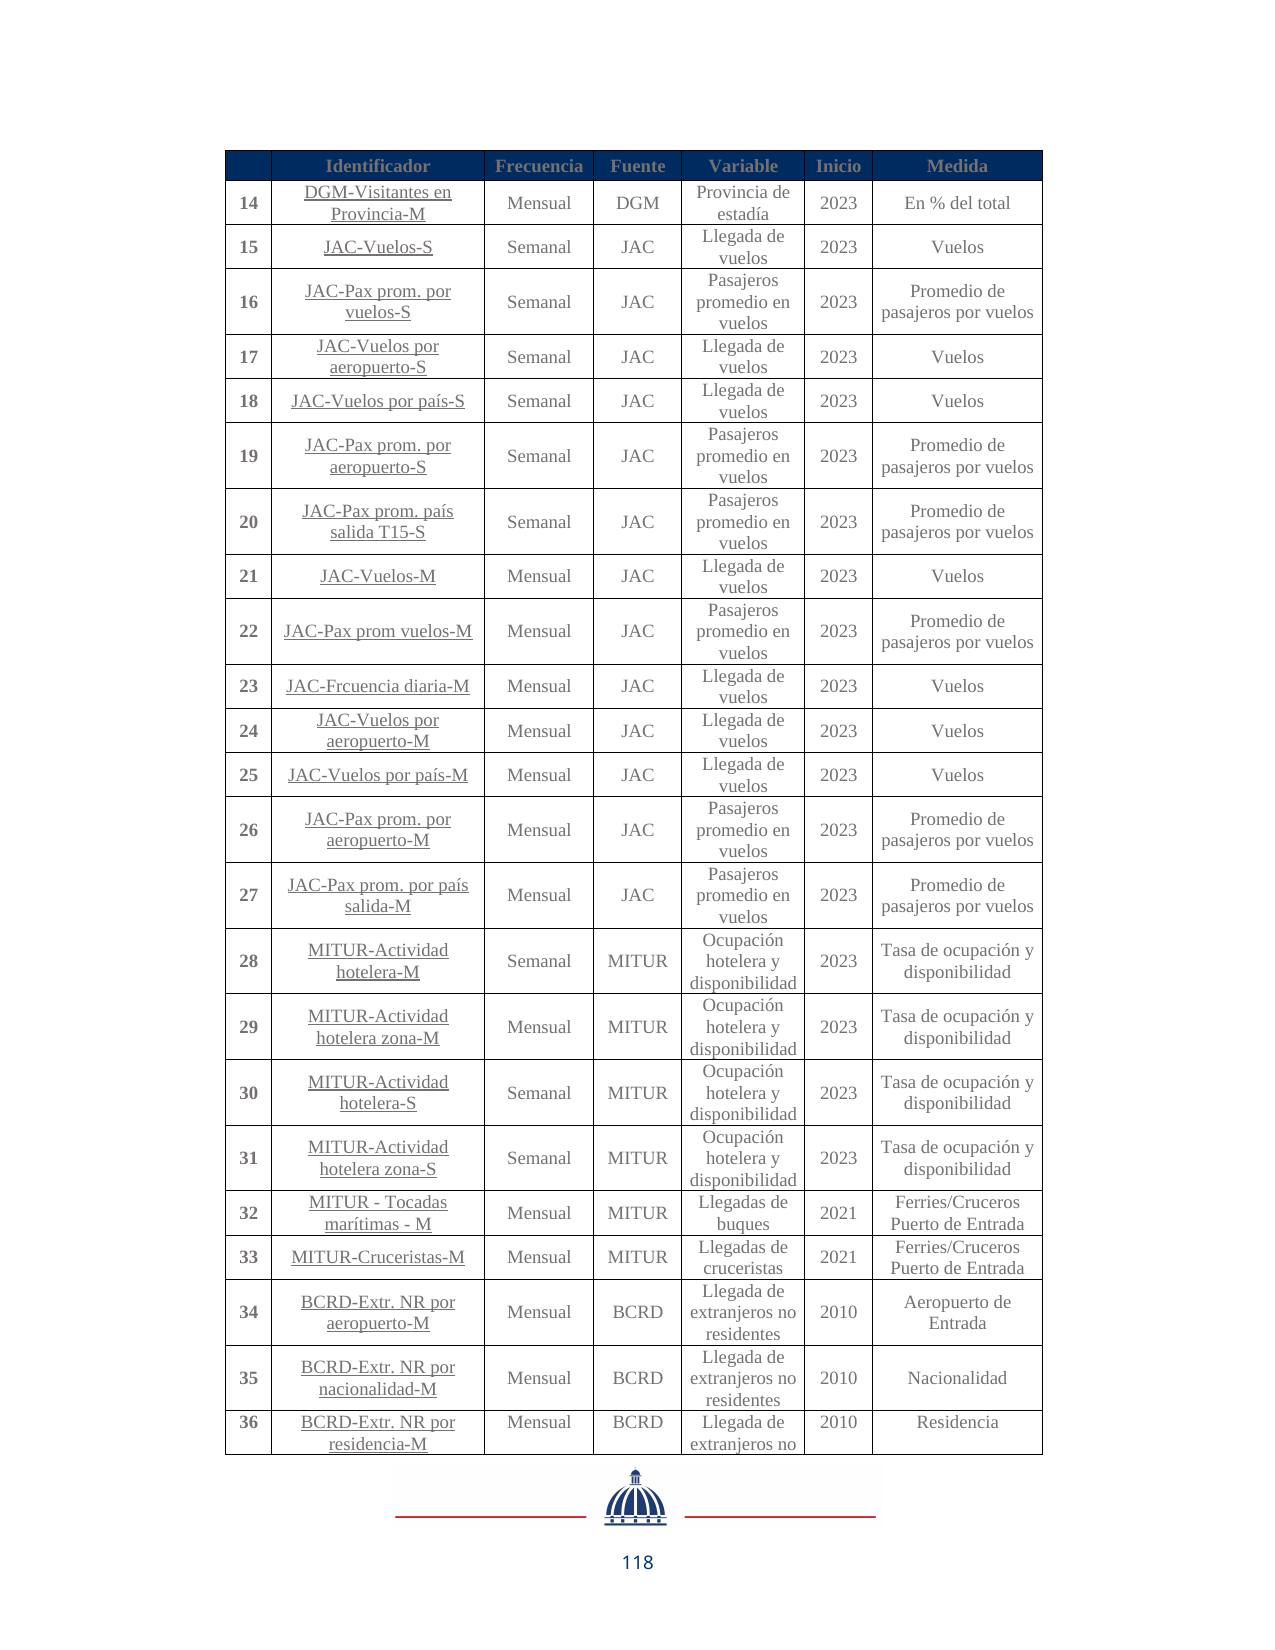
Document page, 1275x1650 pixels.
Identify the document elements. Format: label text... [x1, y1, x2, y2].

table_cell JAC [594, 269, 681, 334]
table_cell Mensual [485, 753, 593, 796]
table_cell Llegada de vuelos [682, 753, 804, 796]
table_cell MITUR [594, 929, 681, 993]
table_cell Promedio de pasajeros por vuelos [873, 489, 1042, 554]
table_cell Semanal [485, 225, 593, 268]
table_cell Mensual [485, 1411, 593, 1454]
table_cell MITUR [594, 1191, 681, 1234]
table_header Fuente [594, 151, 681, 180]
table_cell JAC-Pax prom. por país salida-M [272, 863, 484, 927]
table_cell 36 [226, 1411, 271, 1454]
table_cell MITUR-Cruceristas-M [272, 1236, 484, 1279]
table_cell 31 [226, 1126, 271, 1190]
table_cell JAC [594, 665, 681, 708]
table_cell 24 [226, 709, 271, 752]
table_cell 32 [226, 1191, 271, 1234]
table_cell MITUR [594, 1060, 681, 1125]
table_cell Pasajeros promedio en vuelos [682, 269, 804, 334]
table_cell 29 [226, 994, 271, 1059]
table_cell JAC-Pax prom. por vuelos-S [272, 269, 484, 334]
table_cell JAC-Vuelos por aeropuerto-S [272, 335, 484, 378]
table_cell 2010 [805, 1411, 872, 1454]
table_cell Llegada de extranjeros no residentes [682, 1411, 804, 1454]
table_cell Pasajeros promedio en vuelos [682, 599, 804, 663]
table_cell Tasa de ocupación y disponibilidad [873, 1060, 1042, 1125]
table_cell 22 [226, 599, 271, 663]
table_cell Mensual [485, 1236, 593, 1279]
table_cell Mensual [485, 1191, 593, 1234]
table_cell Semanal [485, 379, 593, 422]
table_cell Llegada de vuelos [682, 555, 804, 598]
table_cell JAC-Pax prom. por aeropuerto-S [272, 423, 484, 488]
table_cell JAC [594, 379, 681, 422]
table_header Identificador [272, 151, 484, 180]
table_cell MITUR [594, 1126, 681, 1190]
table_cell BCRD-Extr. NR por residencia-M [272, 1411, 484, 1454]
table_cell Llegada de vuelos [682, 379, 804, 422]
table_cell JAC [594, 225, 681, 268]
table_cell Mensual [485, 181, 593, 224]
table_cell 2023 [805, 665, 872, 708]
table_cell 2023 [805, 709, 872, 752]
table_cell Semanal [485, 1060, 593, 1125]
table_header Medida [873, 151, 1042, 180]
table_cell MITUR [594, 994, 681, 1059]
table_cell 2010 [805, 1280, 872, 1344]
table_cell Mensual [485, 599, 593, 663]
table_cell En % del total [873, 181, 1042, 224]
table_cell MITUR-Actividad hotelera-M [272, 929, 484, 993]
table_cell 2021 [805, 1236, 872, 1279]
table_cell 14 [226, 181, 271, 224]
table_cell 2023 [805, 489, 872, 554]
table_cell JAC [594, 555, 681, 598]
table_cell 27 [226, 863, 271, 927]
table_cell Ocupación hotelera y disponibilidad [682, 994, 804, 1059]
table_cell JAC-Frcuencia diaria-M [272, 665, 484, 708]
table_cell DGM [594, 181, 681, 224]
table_cell BCRD-Extr. NR por nacionalidad-M [272, 1346, 484, 1410]
table_cell Llegadas de cruceristas [682, 1236, 804, 1279]
table_cell Vuelos [873, 555, 1042, 598]
table_cell 2023 [805, 797, 872, 862]
table_cell MITUR-Actividad hotelera-S [272, 1060, 484, 1125]
table_cell 34 [226, 1280, 271, 1344]
table_cell 2023 [805, 555, 872, 598]
table_cell Semanal [485, 1126, 593, 1190]
table_cell Promedio de pasajeros por vuelos [873, 423, 1042, 488]
table_cell JAC [594, 335, 681, 378]
table_cell BCRD [594, 1346, 681, 1410]
table_cell BCRD [594, 1280, 681, 1344]
table_cell JAC [594, 797, 681, 862]
table_cell Pasajeros promedio en vuelos [682, 797, 804, 862]
table_cell BCRD-Extr. NR por aeropuerto-M [272, 1280, 484, 1344]
table_cell Vuelos [873, 753, 1042, 796]
table_cell MITUR-Actividad hotelera zona-M [272, 994, 484, 1059]
table_cell Vuelos [873, 335, 1042, 378]
table_cell 20 [226, 489, 271, 554]
table_cell Vuelos [873, 665, 1042, 708]
table_cell 2023 [805, 753, 872, 796]
table_cell JAC [594, 863, 681, 927]
table_cell JAC-Vuelos por aeropuerto-M [272, 709, 484, 752]
table_cell Promedio de pasajeros por vuelos [873, 797, 1042, 862]
table_cell Mensual [485, 994, 593, 1059]
table_cell 21 [226, 555, 271, 598]
table_cell 15 [226, 225, 271, 268]
table_cell BCRD [594, 1411, 681, 1454]
table_cell 28 [226, 929, 271, 993]
table_cell Semanal [485, 335, 593, 378]
table_cell 2010 [805, 1346, 872, 1410]
table_cell 2023 [805, 423, 872, 488]
table_cell 17 [226, 335, 271, 378]
table_cell 30 [226, 1060, 271, 1125]
table_cell 16 [226, 269, 271, 334]
table_header Inicio [805, 151, 872, 180]
table_cell JAC [594, 489, 681, 554]
table_cell JAC-Pax prom. por aeropuerto-M [272, 797, 484, 862]
table_cell Llegada de vuelos [682, 225, 804, 268]
table_cell Semanal [485, 929, 593, 993]
table_cell JAC-Pax prom vuelos-M [272, 599, 484, 663]
table_cell 2023 [805, 1060, 872, 1125]
table_cell 2021 [805, 1191, 872, 1234]
table_cell 2023 [805, 863, 872, 927]
table_cell Tasa de ocupación y disponibilidad [873, 929, 1042, 993]
table_cell Pasajeros promedio en vuelos [682, 863, 804, 927]
table_cell JAC-Vuelos por país-M [272, 753, 484, 796]
table_cell JAC [594, 423, 681, 488]
table_cell Semanal [485, 489, 593, 554]
table_cell Nacionalidad [873, 1346, 1042, 1410]
table_cell 2023 [805, 225, 872, 268]
table_cell JAC [594, 753, 681, 796]
table_cell JAC-Vuelos por país-S [272, 379, 484, 422]
table_cell 2023 [805, 1126, 872, 1190]
table_cell MITUR - Tocadas marítimas - M [272, 1191, 484, 1234]
table_cell 19 [226, 423, 271, 488]
table_cell Mensual [485, 863, 593, 927]
table_cell Mensual [485, 555, 593, 598]
table_cell Ocupación hotelera y disponibilidad [682, 1060, 804, 1125]
table_cell Tasa de ocupación y disponibilidad [873, 1126, 1042, 1190]
table_cell Ferries/Cruceros Puerto de Entrada [873, 1191, 1042, 1234]
picture [391, 1463, 884, 1531]
table_cell Vuelos [873, 225, 1042, 268]
table_cell Mensual [485, 665, 593, 708]
table_cell Vuelos [873, 709, 1042, 752]
table_cell Llegada de vuelos [682, 335, 804, 378]
table_cell Mensual [485, 709, 593, 752]
table_cell JAC-Vuelos-M [272, 555, 484, 598]
table_header [226, 151, 271, 180]
table_cell Residencia [873, 1411, 1042, 1454]
table_cell DGM-Visitantes en Provincia-M [272, 181, 484, 224]
table_cell 2023 [805, 181, 872, 224]
table_cell JAC-Pax prom. país salida T15-S [272, 489, 484, 554]
table_cell Llegada de extranjeros no residentes [682, 1280, 804, 1344]
table_cell 2023 [805, 599, 872, 663]
table_cell 2023 [805, 994, 872, 1059]
table_cell 2023 [805, 269, 872, 334]
table_cell Aeropuerto de Entrada [873, 1280, 1042, 1344]
table_cell Mensual [485, 797, 593, 862]
table_cell Provincia de estadía [682, 181, 804, 224]
table_cell Mensual [485, 1280, 593, 1344]
table_cell 2023 [805, 379, 872, 422]
table_cell 33 [226, 1236, 271, 1279]
table_cell Ferries/Cruceros Puerto de Entrada [873, 1236, 1042, 1279]
table_cell 35 [226, 1346, 271, 1410]
table_cell Promedio de pasajeros por vuelos [873, 599, 1042, 663]
table_cell 25 [226, 753, 271, 796]
table_cell Llegada de vuelos [682, 709, 804, 752]
table_cell Ocupación hotelera y disponibilidad [682, 929, 804, 993]
table_cell 2023 [805, 929, 872, 993]
table_header Variable [682, 151, 804, 180]
table_cell Ocupación hotelera y disponibilidad [682, 1126, 804, 1190]
table_cell Promedio de pasajeros por vuelos [873, 863, 1042, 927]
table_cell MITUR [594, 1236, 681, 1279]
table_cell Semanal [485, 269, 593, 334]
table_cell Tasa de ocupación y disponibilidad [873, 994, 1042, 1059]
table_cell Pasajeros promedio en vuelos [682, 423, 804, 488]
table_cell JAC [594, 709, 681, 752]
table_cell JAC [594, 599, 681, 663]
table_header Frecuencia [485, 151, 593, 180]
table_cell Semanal [485, 423, 593, 488]
table_cell 23 [226, 665, 271, 708]
table_cell MITUR-Actividad hotelera zona-S [272, 1126, 484, 1190]
table_cell Mensual [485, 1346, 593, 1410]
table_cell Vuelos [873, 379, 1042, 422]
table_cell Llegadas de buques [682, 1191, 804, 1234]
table_cell 2023 [805, 335, 872, 378]
table_cell Llegada de extranjeros no residentes [682, 1346, 804, 1410]
table_cell Llegada de vuelos [682, 665, 804, 708]
table_cell Pasajeros promedio en vuelos [682, 489, 804, 554]
table_cell Promedio de pasajeros por vuelos [873, 269, 1042, 334]
table_cell JAC-Vuelos-S [272, 225, 484, 268]
table_cell 18 [226, 379, 271, 422]
table_cell 26 [226, 797, 271, 862]
